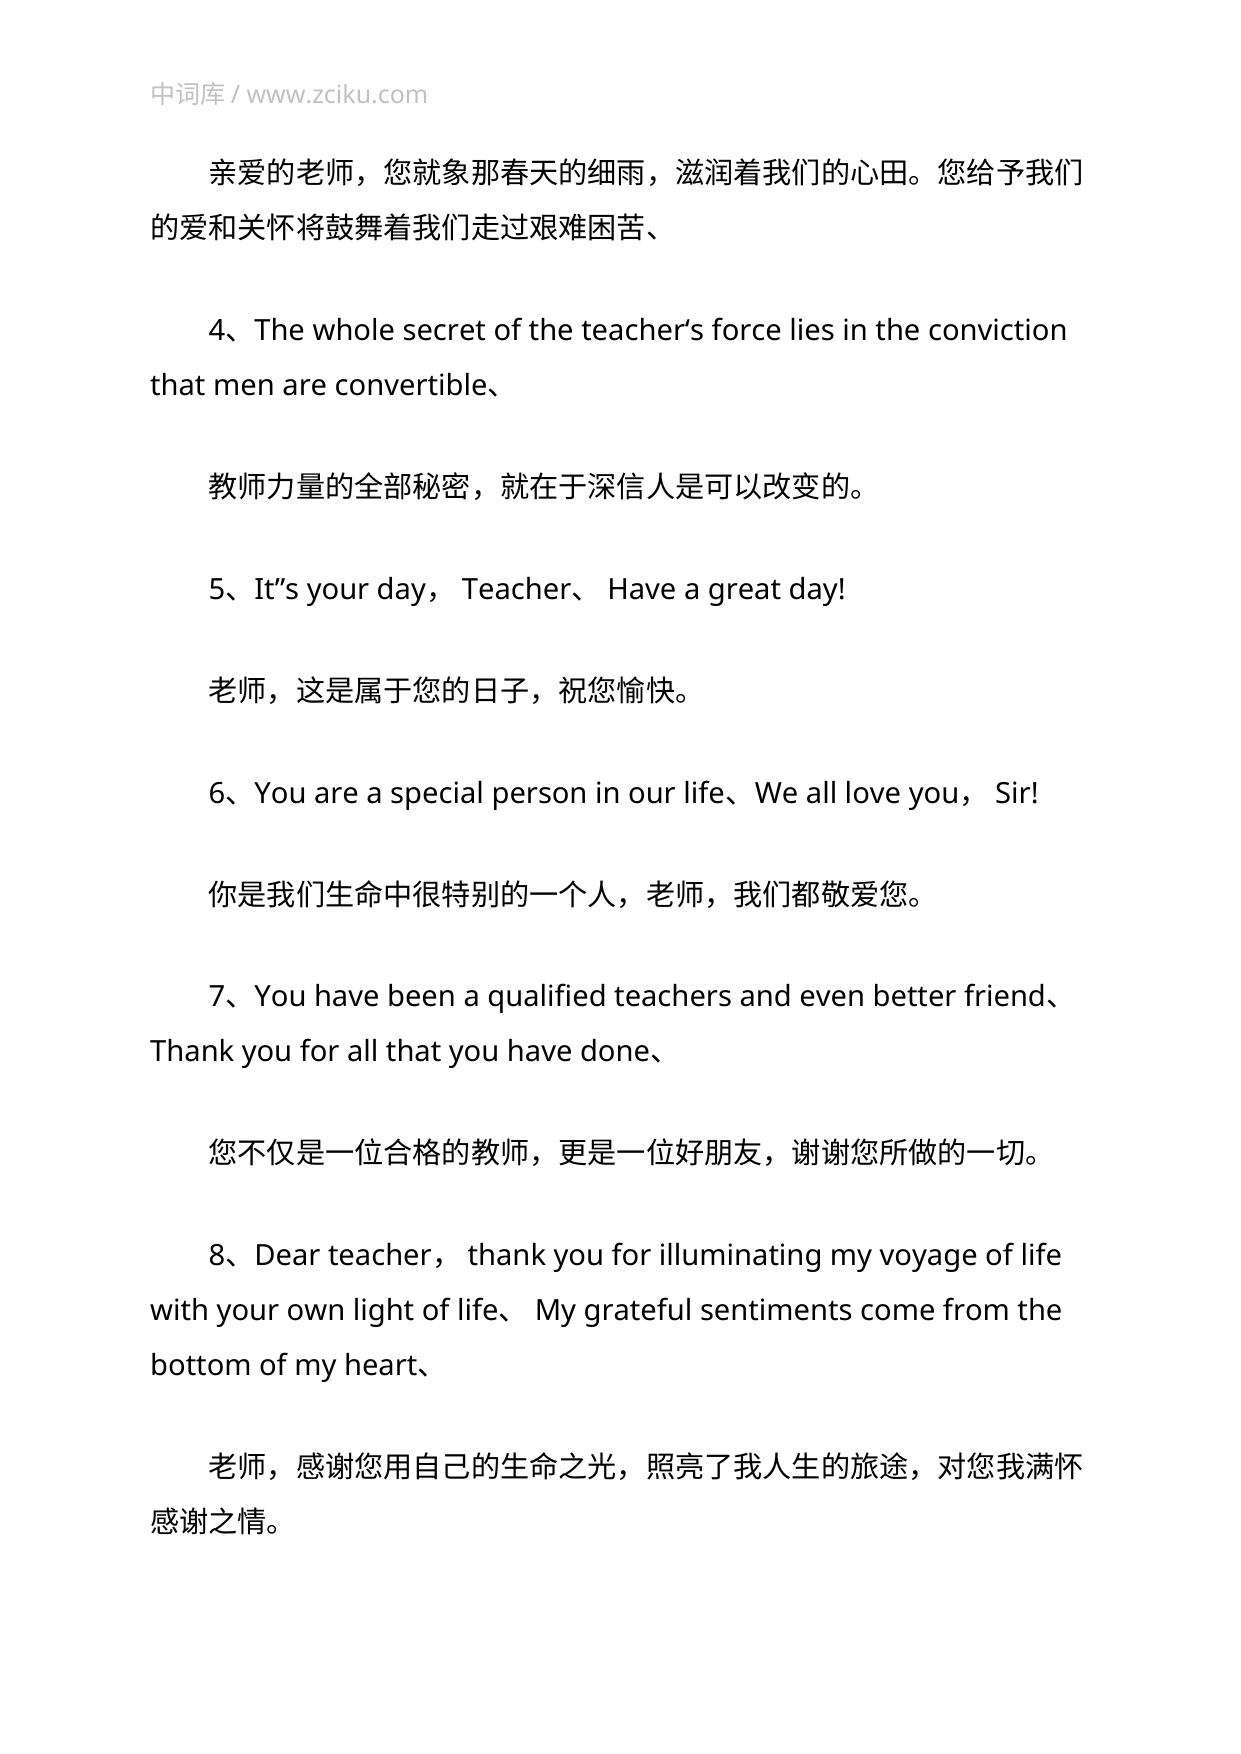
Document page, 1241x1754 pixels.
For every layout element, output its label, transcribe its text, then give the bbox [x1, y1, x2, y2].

text 6、You are a special person in our life、We all love you， Sir! [150, 769, 1090, 812]
text 你是我们生命中很特别的一个人，老师，我们都敬爱您。 [150, 871, 1090, 913]
text 8、Dear teacher， thank you for illuminating my voyage of life with your own light of life、 My grateful sentiments come from the bottom of my heart、 [150, 1232, 1090, 1384]
text 5、It”s your day， Teacher、 Have a great day! [150, 565, 1090, 608]
text 4、The whole secret of the teacher‘s force lies in the conviction that men are convertible、 [150, 307, 1090, 404]
text 亲爱的老师，您就象那春天的细雨，滋润着我们的心田。您给予我们的爱和关怀将鼓舞着我们走过艰难困苦、 [150, 150, 1090, 247]
text 老师，这是属于您的日子，祝您愉快。 [150, 667, 1090, 710]
text 您不仅是一位合格的教师，更是一位好朋友，谢谢您所做的一切。 [150, 1130, 1090, 1172]
text 老师，感谢您用自己的生命之光，照亮了我人生的旅途，对您我满怀感谢之情。 [150, 1444, 1090, 1541]
text 教师力量的全部秘密，就在于深信人是可以改变的。 [150, 464, 1090, 506]
text 7、You have been a qualified teachers and even better friend、 Thank you for all that you have done、 [150, 973, 1090, 1070]
